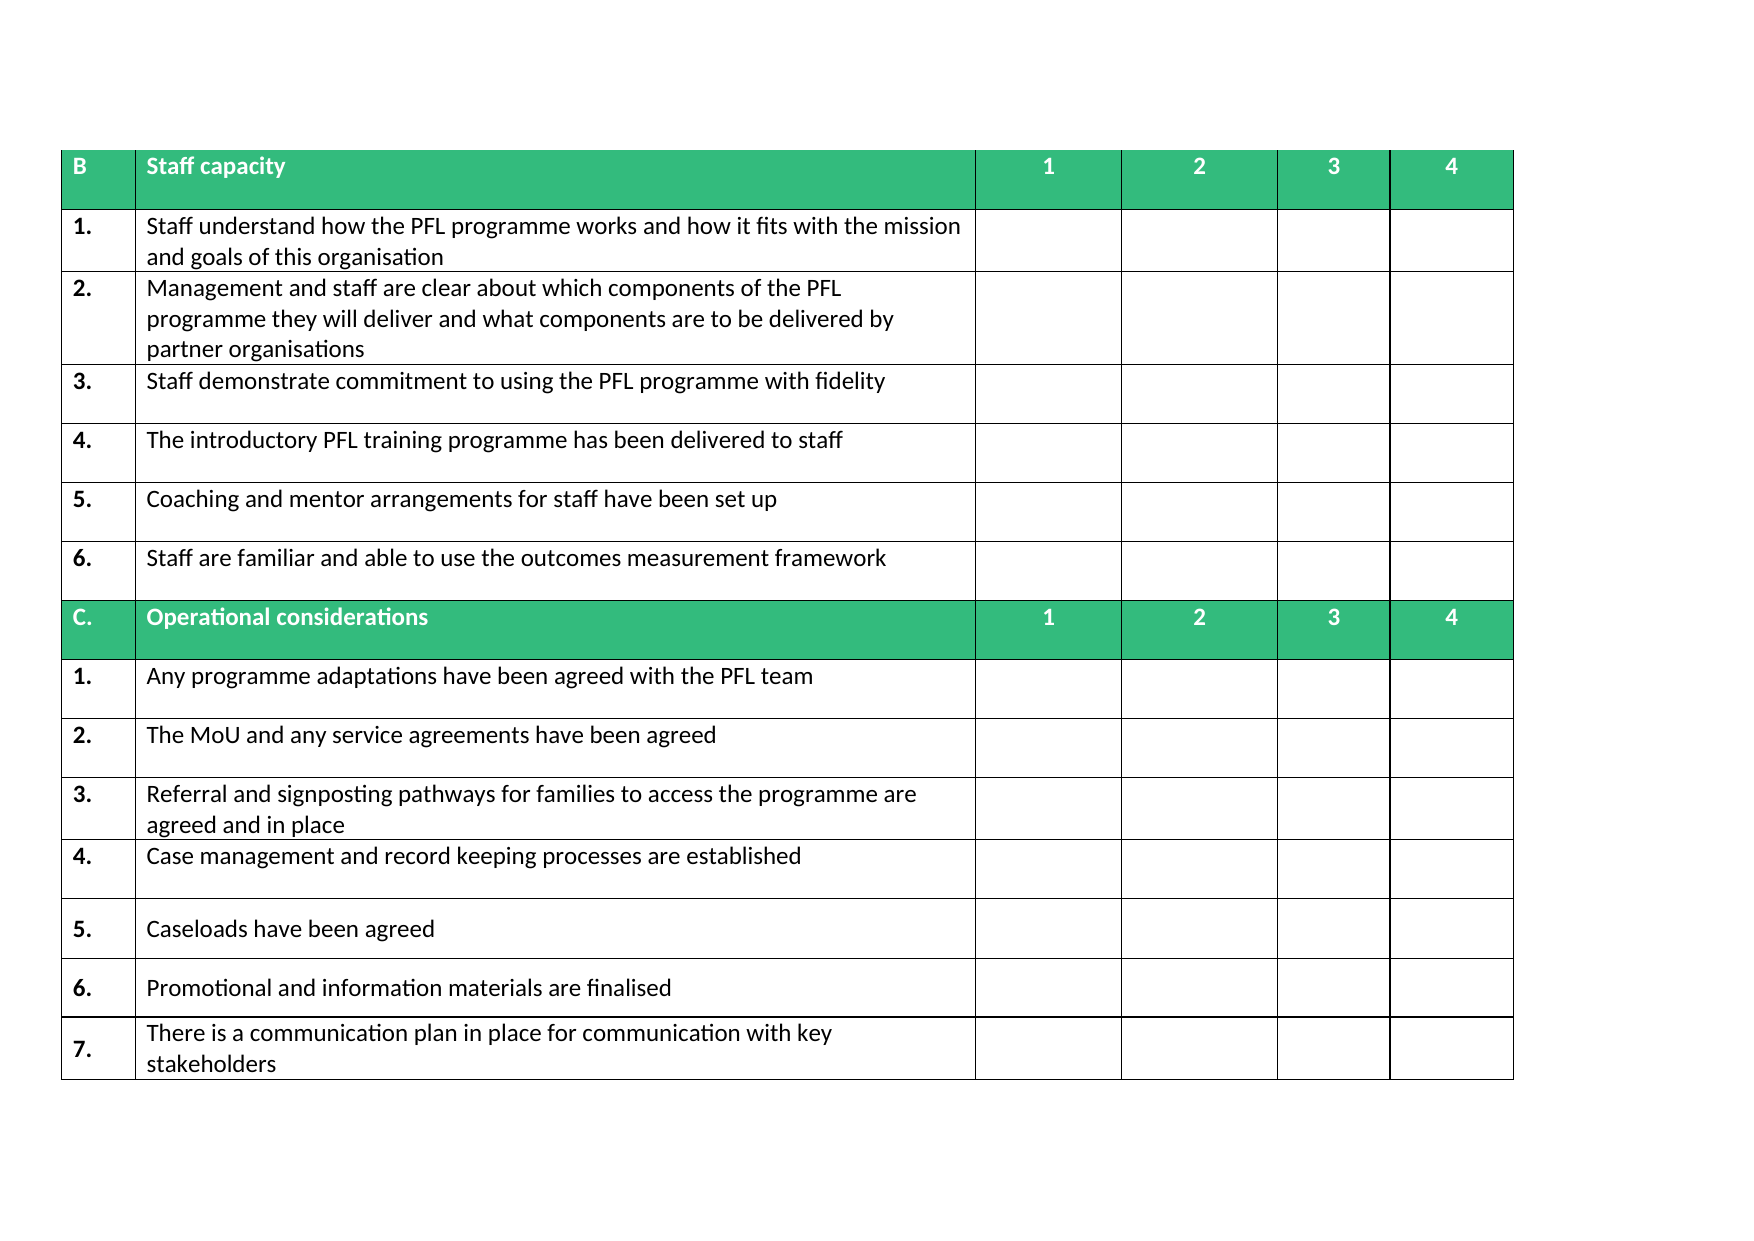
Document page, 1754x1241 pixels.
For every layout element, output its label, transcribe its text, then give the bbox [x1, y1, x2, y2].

table_cell [1278, 899, 1389, 957]
table_cell [1122, 959, 1277, 1016]
table_cell [1122, 542, 1277, 600]
table_cell [1122, 660, 1277, 718]
table_cell Staff understand how the PFL programme works and how it fits with the mission and goals of this organisation [136, 210, 975, 271]
table_cell [976, 210, 1121, 271]
table_cell [1391, 1018, 1513, 1078]
table_cell [1391, 899, 1513, 957]
table_header 2 [1122, 150, 1277, 209]
table_cell [1278, 210, 1389, 271]
table_cell [976, 778, 1121, 839]
table_cell 2. [62, 272, 135, 364]
table_cell 3 [1278, 601, 1389, 659]
table_cell [1391, 542, 1513, 600]
table_cell 2 [1122, 601, 1277, 659]
table_cell 5. [62, 899, 135, 957]
table_cell [1391, 660, 1513, 718]
table_cell [1278, 483, 1389, 541]
table_cell 1 [976, 601, 1121, 659]
table_cell Caseloads have been agreed [136, 899, 975, 957]
table_cell [1391, 424, 1513, 482]
table_cell [1278, 660, 1389, 718]
table_cell 6. [62, 542, 135, 600]
table_cell Case management and record keeping processes are established [136, 840, 975, 898]
table_cell 1. [62, 210, 135, 271]
table_cell [1278, 424, 1389, 482]
table_cell [976, 483, 1121, 541]
table_cell 2. [62, 719, 135, 777]
table_cell [1391, 840, 1513, 898]
table_cell [1278, 840, 1389, 898]
table_cell 4. [62, 424, 135, 482]
table_cell [976, 424, 1121, 482]
table_cell [1122, 483, 1277, 541]
table_cell [1391, 719, 1513, 777]
table_cell [1278, 272, 1389, 364]
table_cell [1391, 483, 1513, 541]
table_cell [1122, 365, 1277, 423]
table_cell [1278, 719, 1389, 777]
table_cell [1122, 1018, 1277, 1078]
table_cell 4 [1391, 601, 1513, 659]
table_cell [1278, 1018, 1389, 1078]
table_cell [976, 1018, 1121, 1078]
table_cell [1391, 272, 1513, 364]
table_cell [976, 272, 1121, 364]
table_header 1 [976, 150, 1121, 209]
table_cell [1391, 210, 1513, 271]
table_cell [1122, 210, 1277, 271]
table_cell Coaching and mentor arrangements for staff have been set up [136, 483, 975, 541]
table_cell 3. [62, 365, 135, 423]
table_cell The introductory PFL training programme has been delivered to staff [136, 424, 975, 482]
table_cell [1122, 778, 1277, 839]
table_cell Staff demonstrate commitment to using the PFL programme with fidelity [136, 365, 975, 423]
table_cell [976, 542, 1121, 600]
table_cell 5. [62, 483, 135, 541]
table_cell 1. [62, 660, 135, 718]
table_cell [1278, 959, 1389, 1016]
table_cell 3. [62, 778, 135, 839]
table_cell Operational considerations [136, 601, 975, 659]
table_cell [1122, 272, 1277, 364]
table_cell [976, 840, 1121, 898]
table_cell [976, 719, 1121, 777]
table_cell The MoU and any service agreements have been agreed [136, 719, 975, 777]
table_header Staff capacity [136, 150, 975, 209]
table_cell Promotional and information materials are finalised [136, 959, 975, 1016]
table_cell [1278, 542, 1389, 600]
table_cell [1122, 719, 1277, 777]
table_header B [62, 150, 135, 209]
table_cell [1122, 424, 1277, 482]
table_cell [1391, 778, 1513, 839]
table_cell [1391, 959, 1513, 1016]
table_cell 7. [62, 1018, 135, 1078]
table_cell [1278, 778, 1389, 839]
table_cell Referral and signposting pathways for families to access the programme are agreed and in place [136, 778, 975, 839]
table_cell There is a communication plan in place for communication with key stakeholders [136, 1018, 975, 1078]
table_cell [1122, 840, 1277, 898]
table_cell Any programme adaptations have been agreed with the PFL team [136, 660, 975, 718]
table_cell C. [62, 601, 135, 659]
table_cell [1391, 365, 1513, 423]
table_cell [976, 660, 1121, 718]
table_cell [976, 959, 1121, 1016]
table_cell 6. [62, 959, 135, 1016]
table_cell [1278, 365, 1389, 423]
table_cell [1122, 899, 1277, 957]
table_cell 4. [62, 840, 135, 898]
table_header 3 [1278, 150, 1389, 209]
table_cell Staff are familiar and able to use the outcomes measurement framework [136, 542, 975, 600]
table_cell Management and staff are clear about which components of the PFL programme they will deliver and what components are to be delivered by partner organisations [136, 272, 975, 364]
table_cell [976, 899, 1121, 957]
table_cell [976, 365, 1121, 423]
table_header 4 [1391, 150, 1513, 209]
